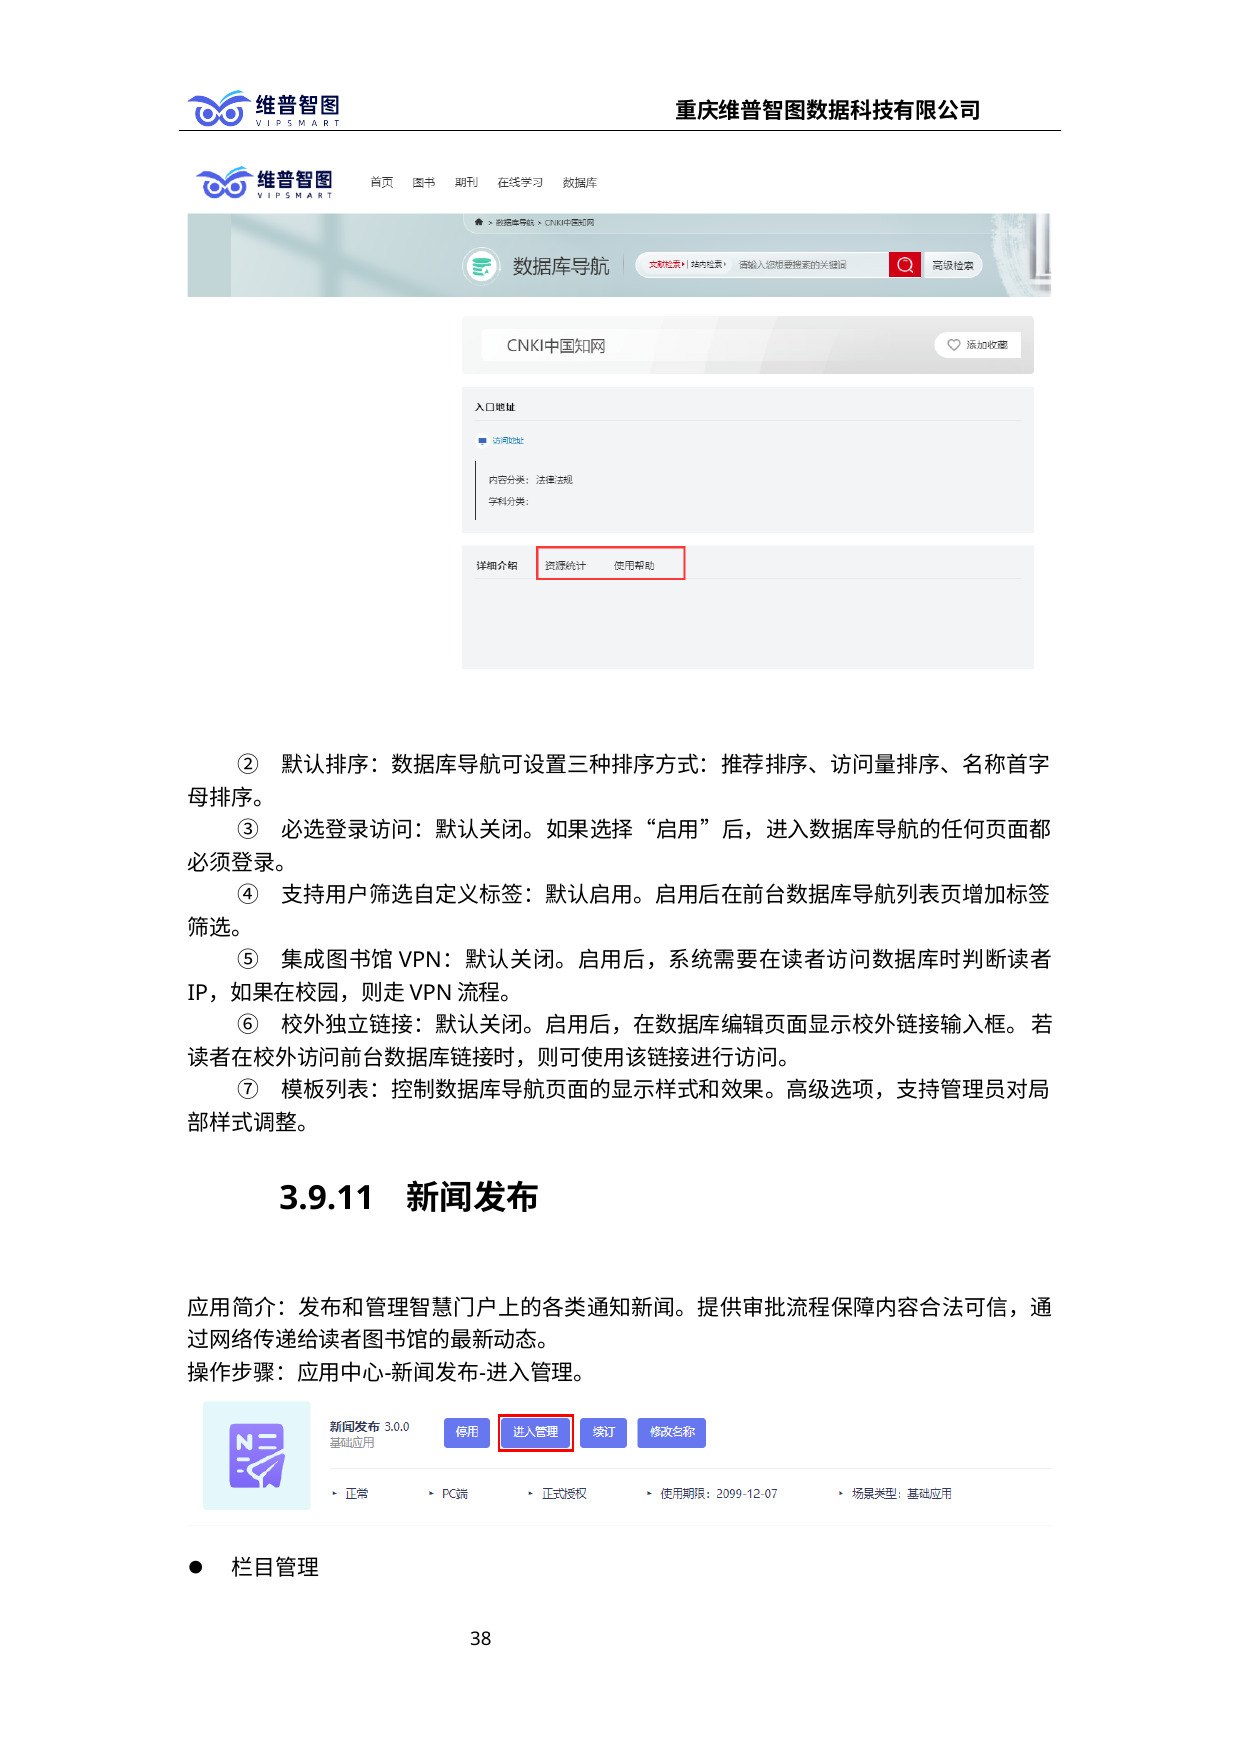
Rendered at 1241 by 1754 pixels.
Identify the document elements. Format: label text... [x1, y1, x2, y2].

subtitle 新闻发布 [187, 1164, 1053, 1229]
list 默认排序：数据库导航可设置三种排序方式：推荐排序、访问量排序、名称首字母排序。 [187, 747, 1053, 812]
picture [187, 90, 345, 129]
picture [187, 162, 1052, 716]
text 操作步骤：应用中心-新闻发布-进入管理。 [187, 1354, 1053, 1387]
picture [187, 1386, 1052, 1526]
list 校外独立链接：默认关闭。启用后，在数据库编辑页面显示校外链接输入框。若读者在校外访问前台数据库链接时，则可使用该链接进行访问。 [187, 1007, 1053, 1072]
list 支持用户筛选自定义标签：默认启用。启用后在前台数据库导航列表页增加标签筛选。 [187, 877, 1053, 942]
text 应用简介：发布和管理智慧门户上的各类通知新闻。提供审批流程保障内容合法可信，通过网络传递给读者图书馆的最新动态。 [187, 1289, 1053, 1354]
list 模板列表：控制数据库导航页面的显示样式和效果。高级选项，支持管理员对局部样式调整。 [187, 1072, 1053, 1137]
list 必选登录访问：默认关闭。如果选择“启用”后，进入数据库导航的任何页面都必须登录。 [187, 812, 1053, 877]
list 集成图书馆VPN：默认关闭。启用后，系统需要在读者访问数据库时判断读者IP，如果在校园，则走VPN流程。 [187, 942, 1053, 1007]
list 栏目管理 [187, 1549, 1053, 1582]
